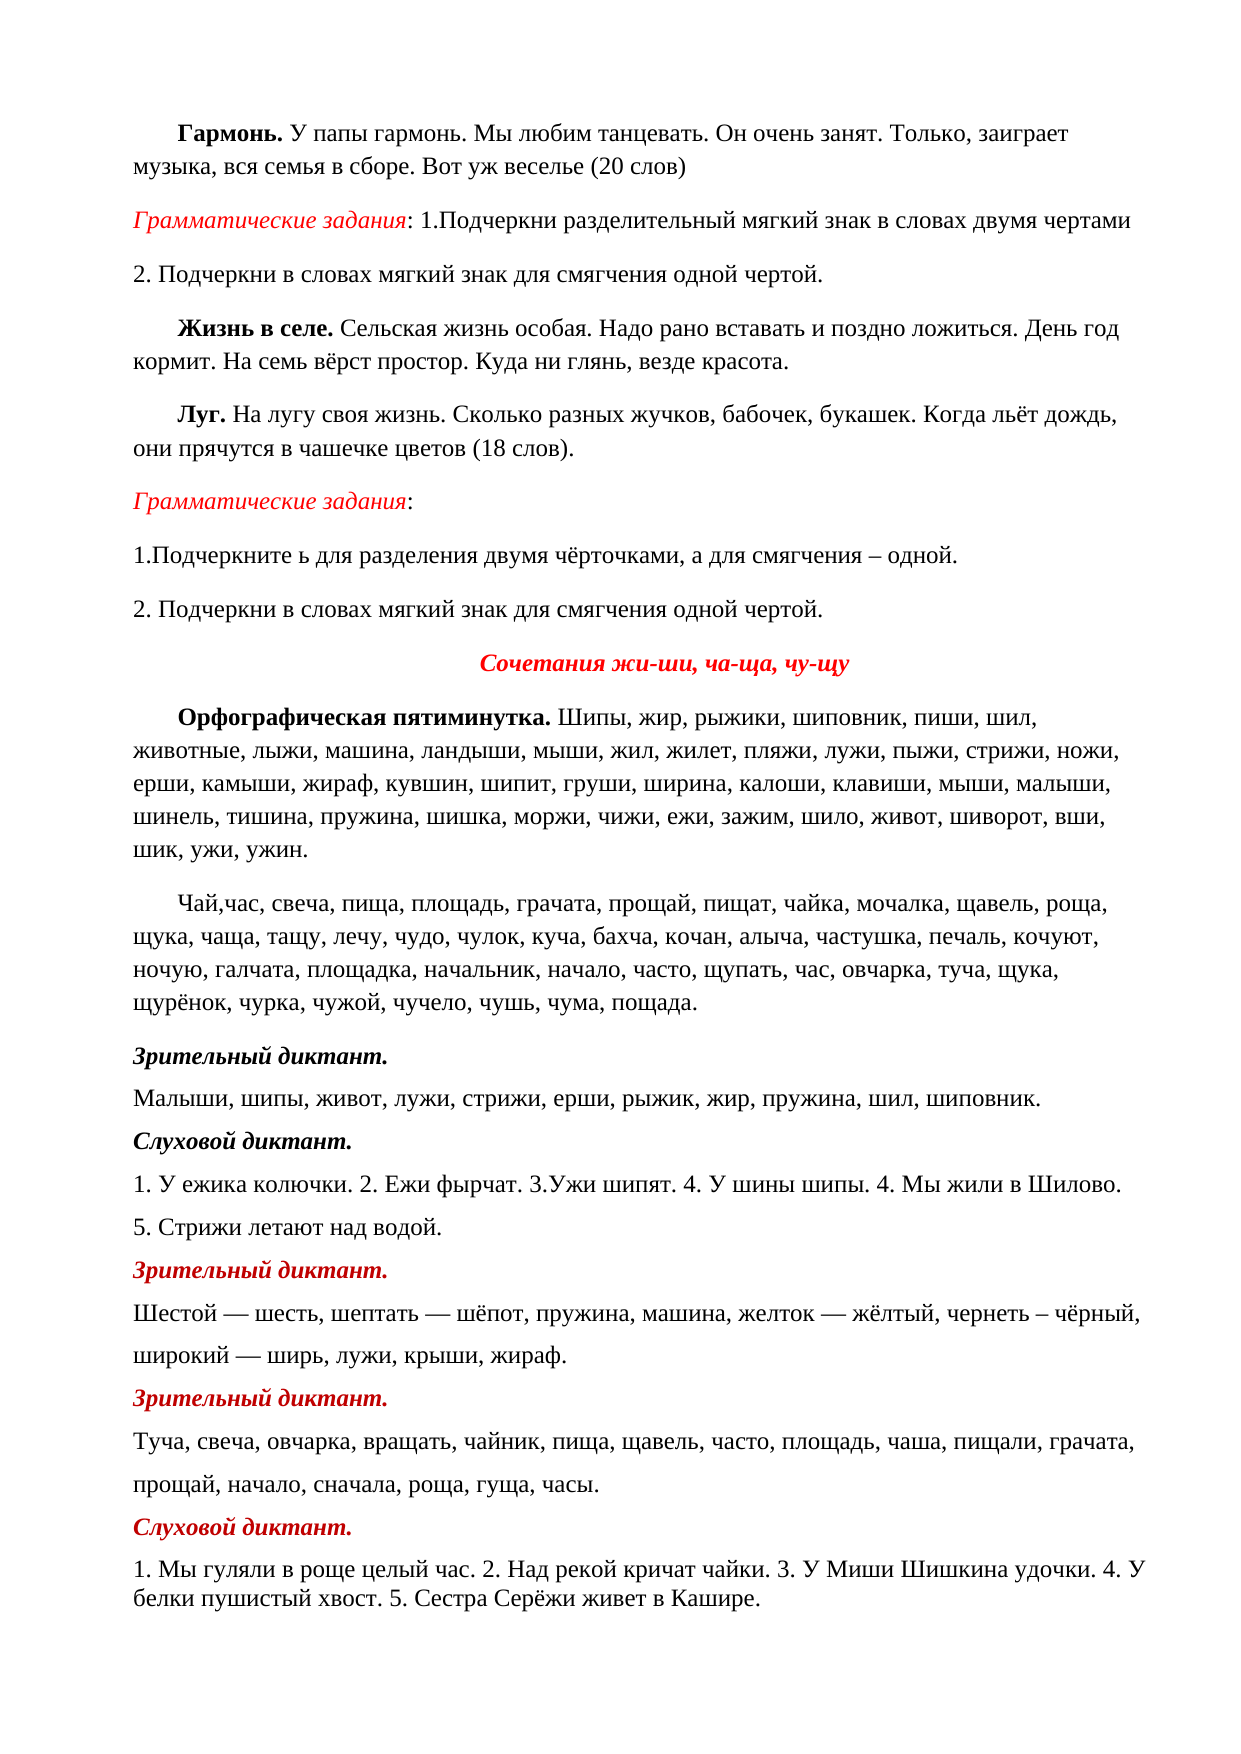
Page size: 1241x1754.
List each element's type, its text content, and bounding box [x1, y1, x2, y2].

text 1. Мы гуляли в роще целый час. 2. Над рекой кричат чайки. 3. У Миши Шишкина удочки. 4. У белки пушистый хвост. 5. Сестра Серёжи живет в Кашире. [133, 1554, 1152, 1612]
text прощай, начало, сначала, роща, гуща, часы. [133, 1469, 1152, 1498]
text Луг. На лугу своя жизнь. Сколько разных жучков, бабочек, букашек. Когда льёт дождь, они прячутся в чашечке цветов (18 слов). [133, 399, 1152, 461]
text Гармонь. У папы гармонь. Мы любим танцевать. Он очень занят. Только, заиграет музыка, вся семья в сборе. Вот уж веселье (20 слов) [133, 118, 1152, 180]
text Малыши, шипы, живот, лужи, стрижи, ерши, рыжик, жир, пружина, шил, шиповник. [133, 1083, 1152, 1112]
text 1.Подчеркните ь для разделения двумя чёрточками, а для смягчения – одной. [133, 540, 1152, 569]
text Орфографическая пятиминутка. Шипы, жир, рыжики, шиповник, пиши, шил, животные, лыжи, машина, ландыши, мыши, жил, жилет, пляжи, лужи, пыжи, стрижи, ножи, ерши, камыши, жираф, кувшин, шипит, груши, ширина, калоши, клавиши, мыши, малыши, шинель, тишина, пружина, шишка, моржи, чижи, ежи, зажим, шило, живот, шиворот, вши, шик, ужи, ужин. [133, 702, 1152, 863]
text Слуховой диктант. [133, 1512, 1152, 1540]
text Сочетания жи-ши, ча-ща, чу-щу [133, 648, 1152, 677]
text 2. Подчеркни в словах мягкий знак для смягчения одной чертой. [133, 594, 1152, 623]
text Жизнь в селе. Сельская жизнь особая. Надо рано вставать и поздно ложиться. День год кормит. На семь вёрст простор. Куда ни глянь, везде красота. [133, 313, 1152, 374]
text Зрительный диктант. [133, 1383, 1152, 1412]
text 1. У ежика колючки. 2. Ежи фырчат. 3.Ужи шипят. 4. У шины шипы. 4. Мы жили в Шилово. [133, 1169, 1152, 1198]
text 5. Стрижи летают над водой. [133, 1212, 1152, 1241]
text Грамматические задания: 1.Подчеркни разделительный мягкий знак в словах двумя чертами [133, 205, 1152, 234]
text Чай,час, свеча, пища, площадь, грачата, прощай, пищат, чайка, мочалка, щавель, роща, щука, чаща, тащу, лечу, чудо, чулок, куча, бахча, кочан, алыча, частушка, печаль, кочуют, ночую, галчата, площадка, начальник, начало, часто, щупать, час, овчарка, туча, щука, щурёнок, чурка, чужой, чучело, чушь, чума, пощада. [133, 888, 1152, 1016]
text 2. Подчеркни в словах мягкий знак для смягчения одной чертой. [133, 259, 1152, 288]
text Шестой — шесть, шептать — шёпот, пружина, машина, желток — жёлтый, чернеть – чёрный, [133, 1298, 1152, 1326]
text Зрительный диктант. [133, 1041, 1152, 1069]
text Зрительный диктант. [133, 1255, 1152, 1283]
text широкий — ширь, лужи, крыши, жираф. [133, 1340, 1152, 1369]
text Грамматические задания: [133, 486, 1152, 515]
text Туча, свеча, овчарка, вращать, чайник, пища, щавель, часто, площадь, чаша, пищали, грачата, [133, 1426, 1152, 1455]
text Слуховой диктант. [133, 1126, 1152, 1155]
